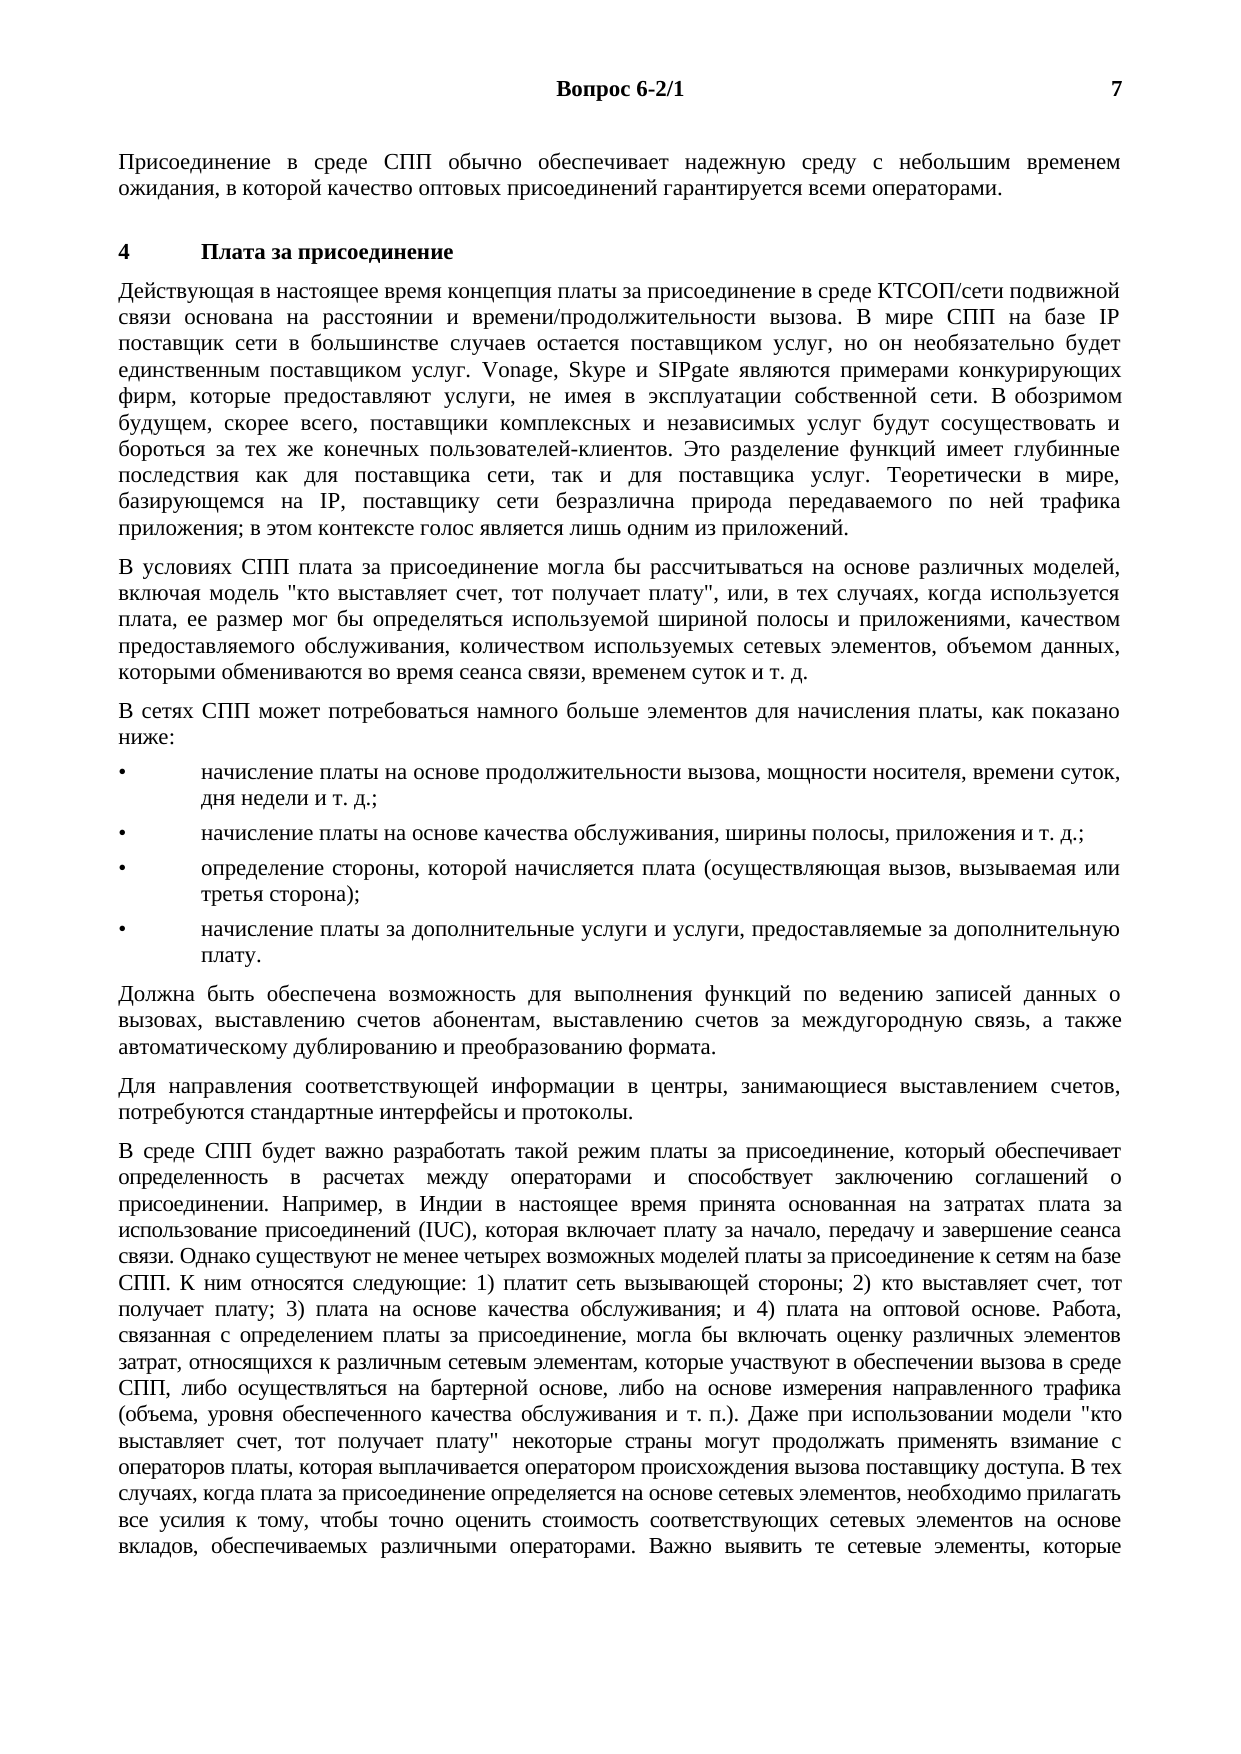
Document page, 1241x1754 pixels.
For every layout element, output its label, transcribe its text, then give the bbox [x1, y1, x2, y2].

text Присоединение в среде СПП обычно обеспечивает надежную среду с небольшим временем ожидания, в которой качество оптовых присоединений гарантируется всеми операторами. [118, 148, 1122, 200]
text • начисление платы на основе качества обслуживания, ширины полосы, приложения и т. д.; [118, 819, 1122, 846]
subtitle 4 Плата за присоединение [118, 238, 1122, 264]
text Для направления соответствующей информации в центры, занимающиеся выставлением счетов, потребуются стандартные интерфейсы и протоколы. [118, 1072, 1122, 1124]
text Должна быть обеспечена возможность для выполнения функций по ведению записей данных о вызовах, выставлению счетов абонентам, выставлению счетов за междугородную связь, а также автоматическому дублированию и преобразованию формата. [118, 980, 1122, 1059]
text Действующая в настоящее время концепция платы за присоединение в среде КТСОП/сети подвижной связи основана на расстоянии и времени/продолжительности вызова. В мире СПП на базе IP поставщик сети в большинстве случаев остается поставщиком услуг, но он необязательно будет единственным поставщиком услуг. Vonage, Skype и SIPgate являются примерами конкурирующих фирм, которые предоставляют услуги, не имея в эксплуатации собственной сети. В обозримом будущем, скорее всего, поставщики комплексных и независимых услуг будут сосуществовать и бороться за тех же конечных пользователей-клиентов. Это разделение функций имеет глубинные последствия как для поставщика сети, так и для поставщика услуг. Теоретически в мире, базирующемся на IP, поставщику сети безразлична природа передаваемого по ней трафика приложения; в этом контексте голос является лишь одним из приложений. [118, 277, 1122, 540]
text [118, 1137, 1122, 1558]
text В условиях СПП плата за присоединение могла бы рассчитываться на основе различных моделей, включая модель "кто выставляет счет, тот получает плату", или, в тех случаях, когда используется плата, ее размер мог бы определяться используемой шириной полосы и приложениями, качеством предоставляемого обслуживания, количеством используемых сетевых элементов, объемом данных, которыми обмениваются во время сеанса связи, временем суток и т. д. [118, 553, 1122, 684]
text • начисление платы на основе продолжительности вызова, мощности носителя, времени суток, дня недели и т. д.; [118, 758, 1122, 811]
text • определение стороны, которой начисляется плата (осуществляющая вызов, вызываемая или третья сторона); [118, 854, 1122, 907]
text В сетях СПП может потребоваться намного больше элементов для начисления платы, как показано ниже: [118, 697, 1122, 750]
text • начисление платы за дополнительные услуги и услуги, предоставляемые за дополнительную плату. [118, 915, 1122, 968]
